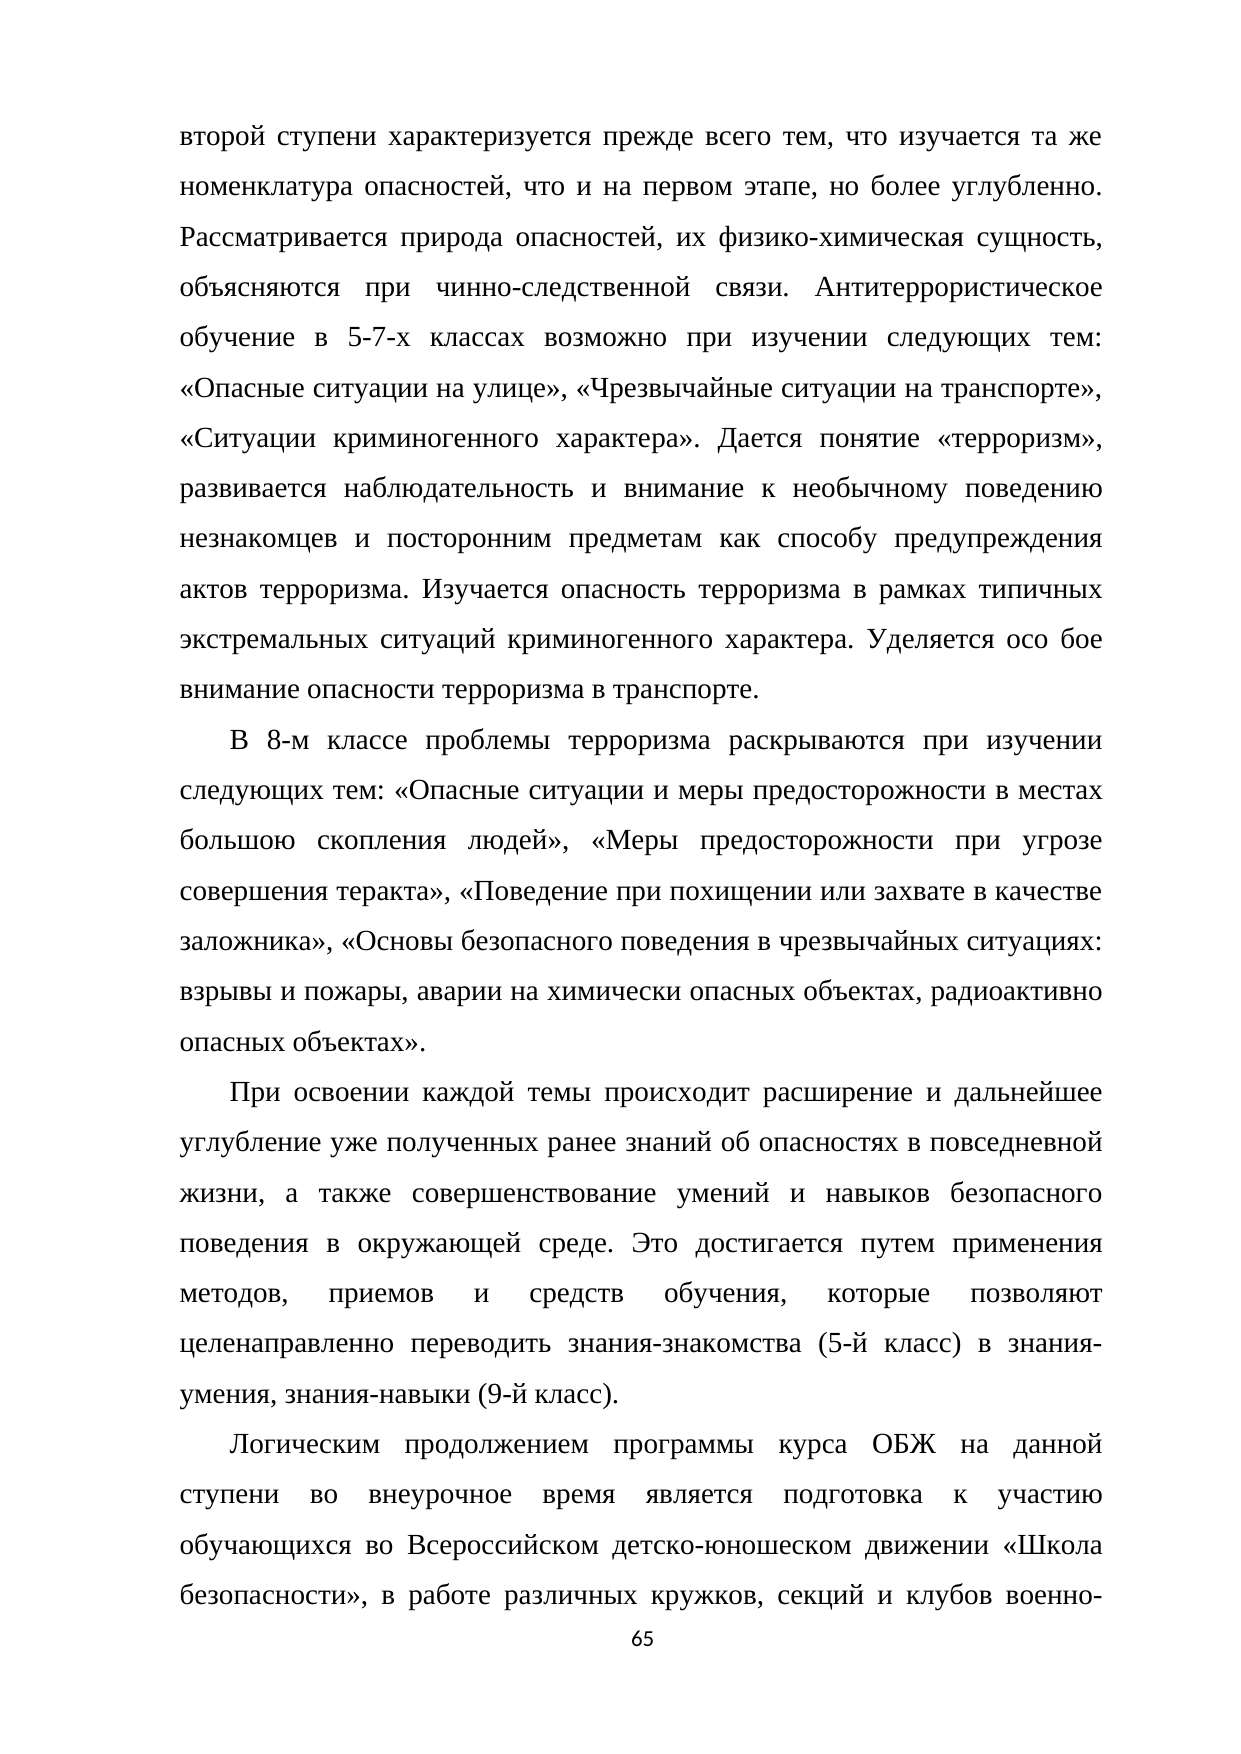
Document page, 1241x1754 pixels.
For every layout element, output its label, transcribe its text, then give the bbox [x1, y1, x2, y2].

text В 8-м классе проблемы терроризма раскрываются при изучении следующих тем: «Опасные ситуации и меры предосторожности в местах большою скопления людей», «Меры предосторожности при угрозе совершения теракта», «Поведение при похищении или захвате в качестве заложника», «Основы безопасного поведения в чрезвычайных ситуациях: взрывы и пожары, аварии на химически опасных объектах, радиоактивно опасных объектах». [179, 722, 1103, 1057]
text При освоении каждой темы происходит расширение и дальнейшее углубление уже полученных ранее знаний об опасностях в повседневной жизни, а также совершенствование умений и навыков безопасного поведения в окружающей среде. Это достигается путем применения методов, приемов и средств обучения, которые позволяют целенаправленно переводить знания-знакомства (5-й класс) в знания-умения, знания-навыки (9-й класс). [179, 1074, 1103, 1409]
text второй ступени характеризуется прежде всего тем, что изучается та же номенклатура опасностей, что и на первом этапе, но более углубленно. Рассматривается природа опасностей, их физико-химическая сущность, объясняются при чинно-следственной связи. Антитеррористическое обучение в 5-7-х классах возможно при изучении следующих тем: «Опасные ситуации на улице», «Чрезвычайные ситуации на транспорте», «Ситуации криминогенного характера». Дается понятие «терроризм», развивается наблюдательность и внимание к необычному поведению незнакомцев и посторонним предметам как способу предупреждения актов терроризма. Изучается опасность терроризма в рамках типичных экстремальных ситуаций криминогенного характера. Уделяется осо бое внимание опасности терроризма в транспорте. [179, 118, 1103, 705]
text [179, 1426, 1103, 1611]
